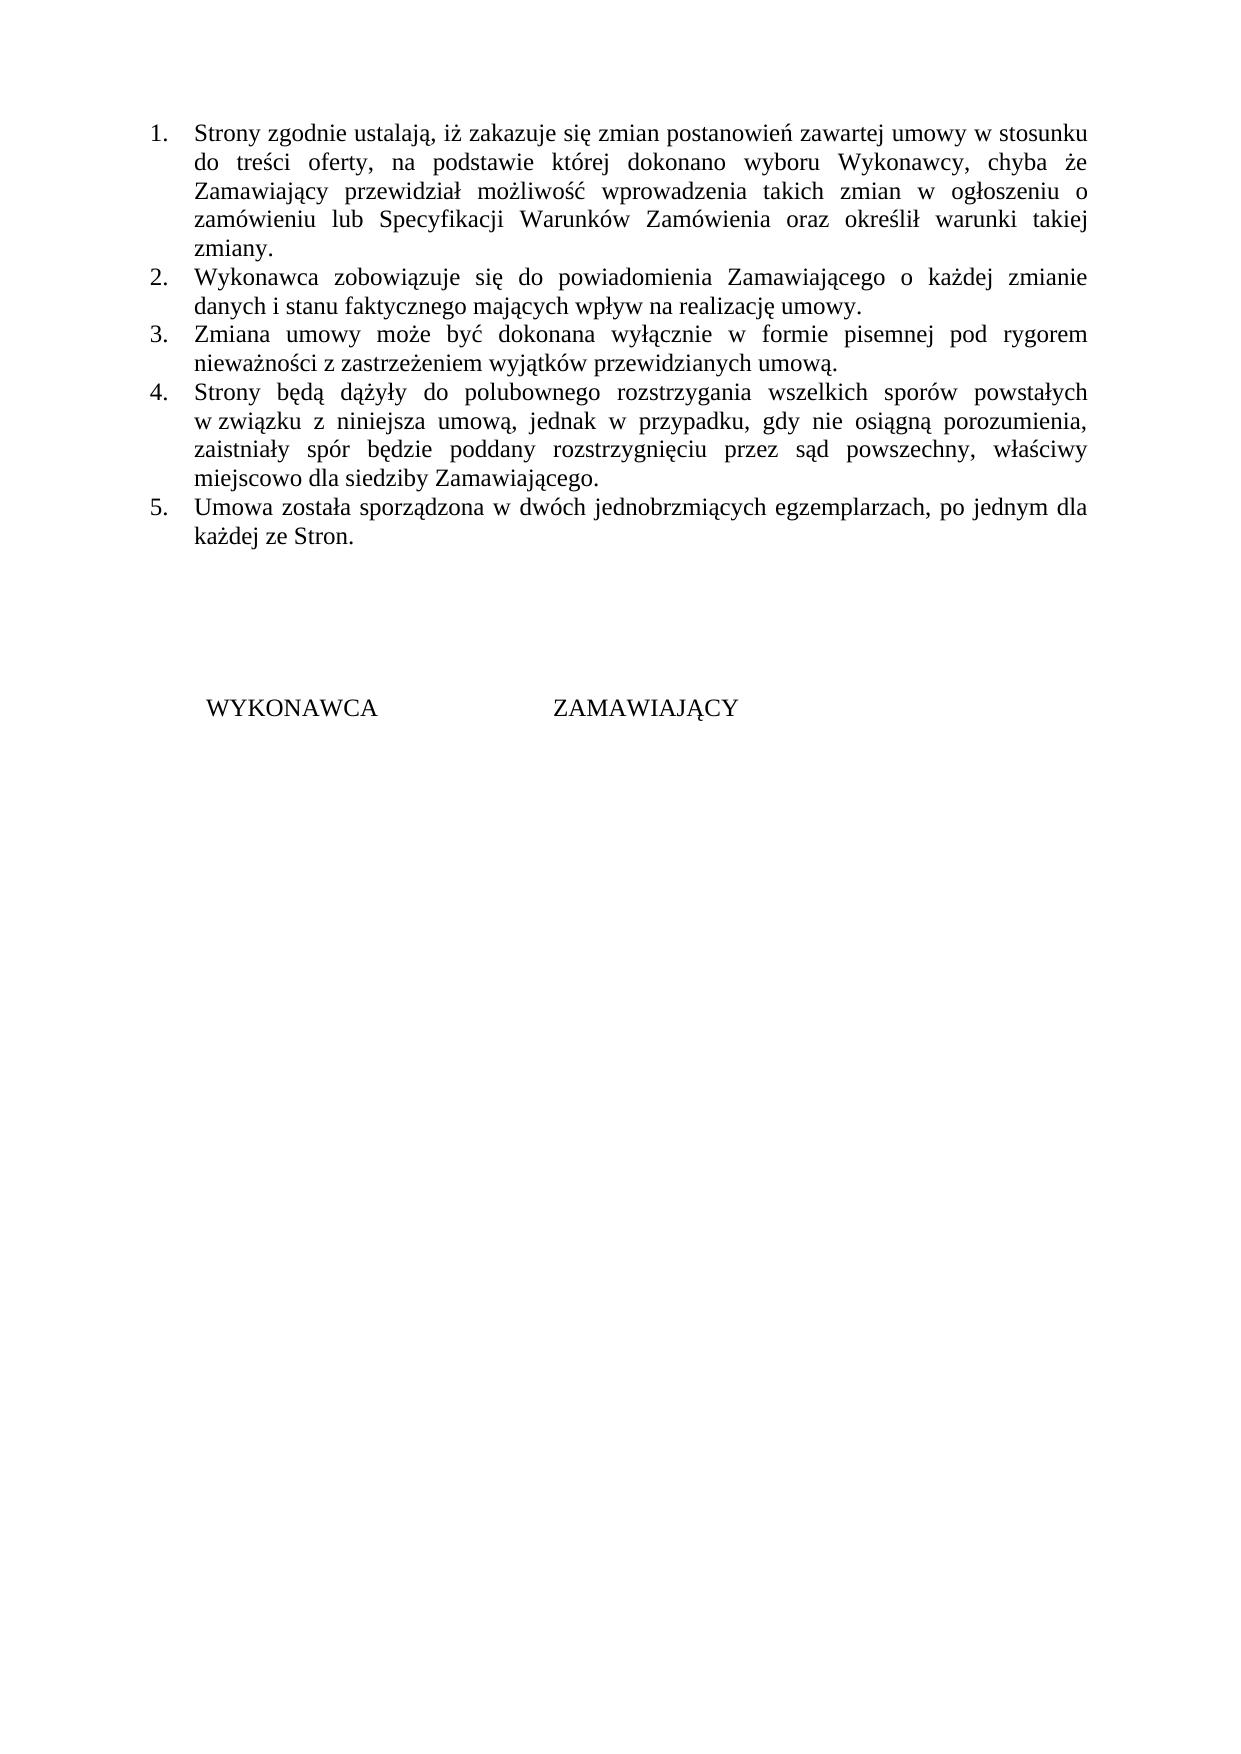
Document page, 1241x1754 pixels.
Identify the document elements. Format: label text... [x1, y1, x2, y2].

text WYKONAWCA ZAMAWIAJĄCY [149, 693, 1088, 722]
list Umowa została sporządzona w dwóch jednobrzmiących egzemplarzach, po jednym dla każdej ze Stron. [149, 492, 1088, 549]
list Wykonawca zobowiązuje się do powiadomienia Zamawiającego o każdej zmianie danych i stanu faktycznego mających wpływ na realizację umowy. [149, 262, 1088, 319]
list Strony będą dążyły do polubownego rozstrzygania wszelkich sporów powstałych w związku z niniejsza umową, jednak w przypadku, gdy nie osiągną porozumienia, zaistniały spór będzie poddany rozstrzygnięciu przez sąd powszechny, właściwy miejscowo dla siedziby Zamawiającego. [149, 377, 1088, 492]
list Strony zgodnie ustalają, iż zakazuje się zmian postanowień zawartej umowy w stosunku do treści oferty, na podstawie której dokonano wyboru Wykonawcy, chyba że Zamawiający przewidział możliwość wprowadzenia takich zmian w ogłoszeniu o zamówieniu lub Specyfikacji Warunków Zamówienia oraz określił warunki takiej zmiany. [149, 118, 1088, 262]
list Zmiana umowy może być dokonana wyłącznie w formie pisemnej pod rygorem nieważności z zastrzeżeniem wyjątków przewidzianych umową. [149, 319, 1088, 377]
